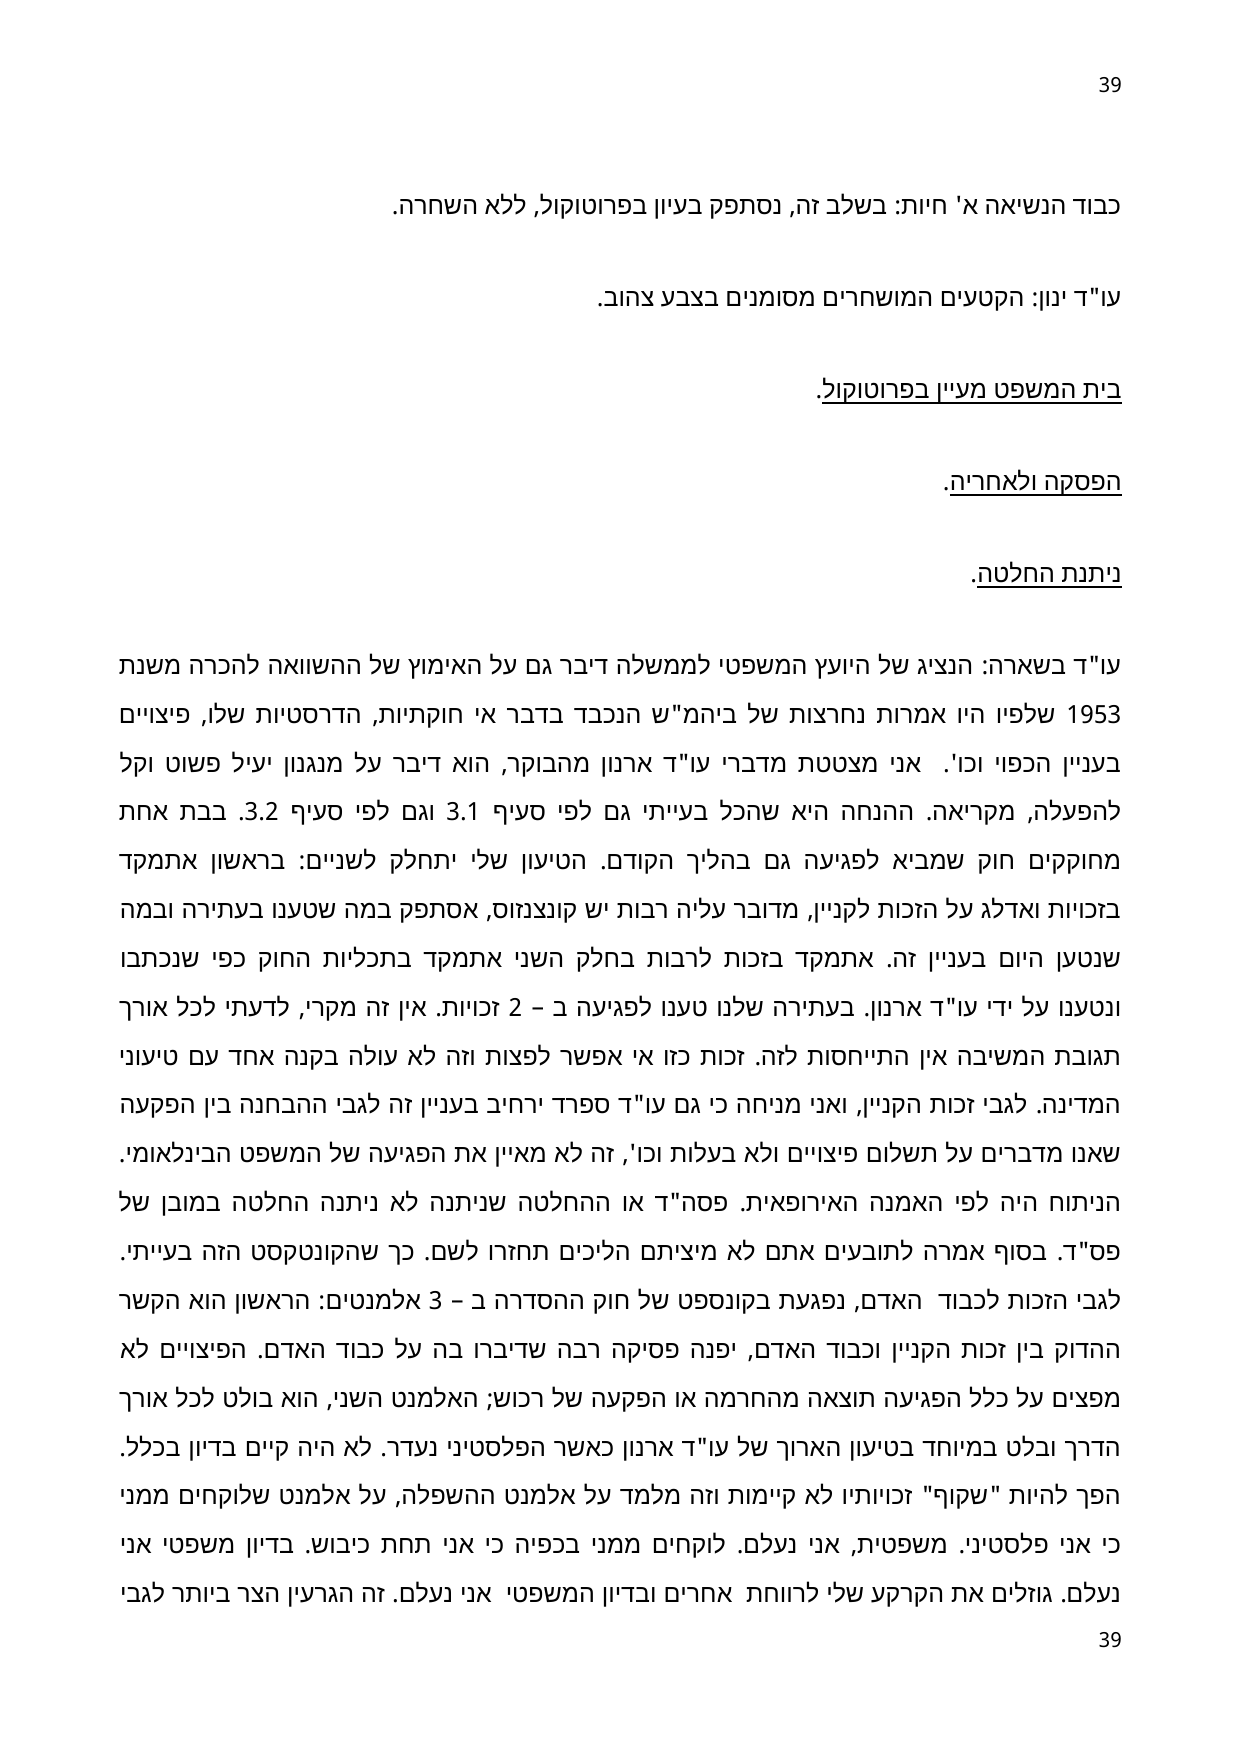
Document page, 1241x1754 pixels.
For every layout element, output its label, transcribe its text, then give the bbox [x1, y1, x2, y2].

text עו"ד ינון: הקטעים המושחרים מסומנים בצבע צהוב. [118, 284, 1122, 317]
text ניתנת החלטה. [118, 560, 1122, 592]
text הפסקה ולאחריה. [118, 468, 1122, 501]
text בית המשפט מעיין בפרוטוקול. [118, 376, 1122, 408]
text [118, 652, 1122, 1613]
text כבוד הנשיאה א' חיות: בשלב זה, נסתפק בעיון בפרוטוקול, ללא השחרה. [118, 192, 1122, 224]
